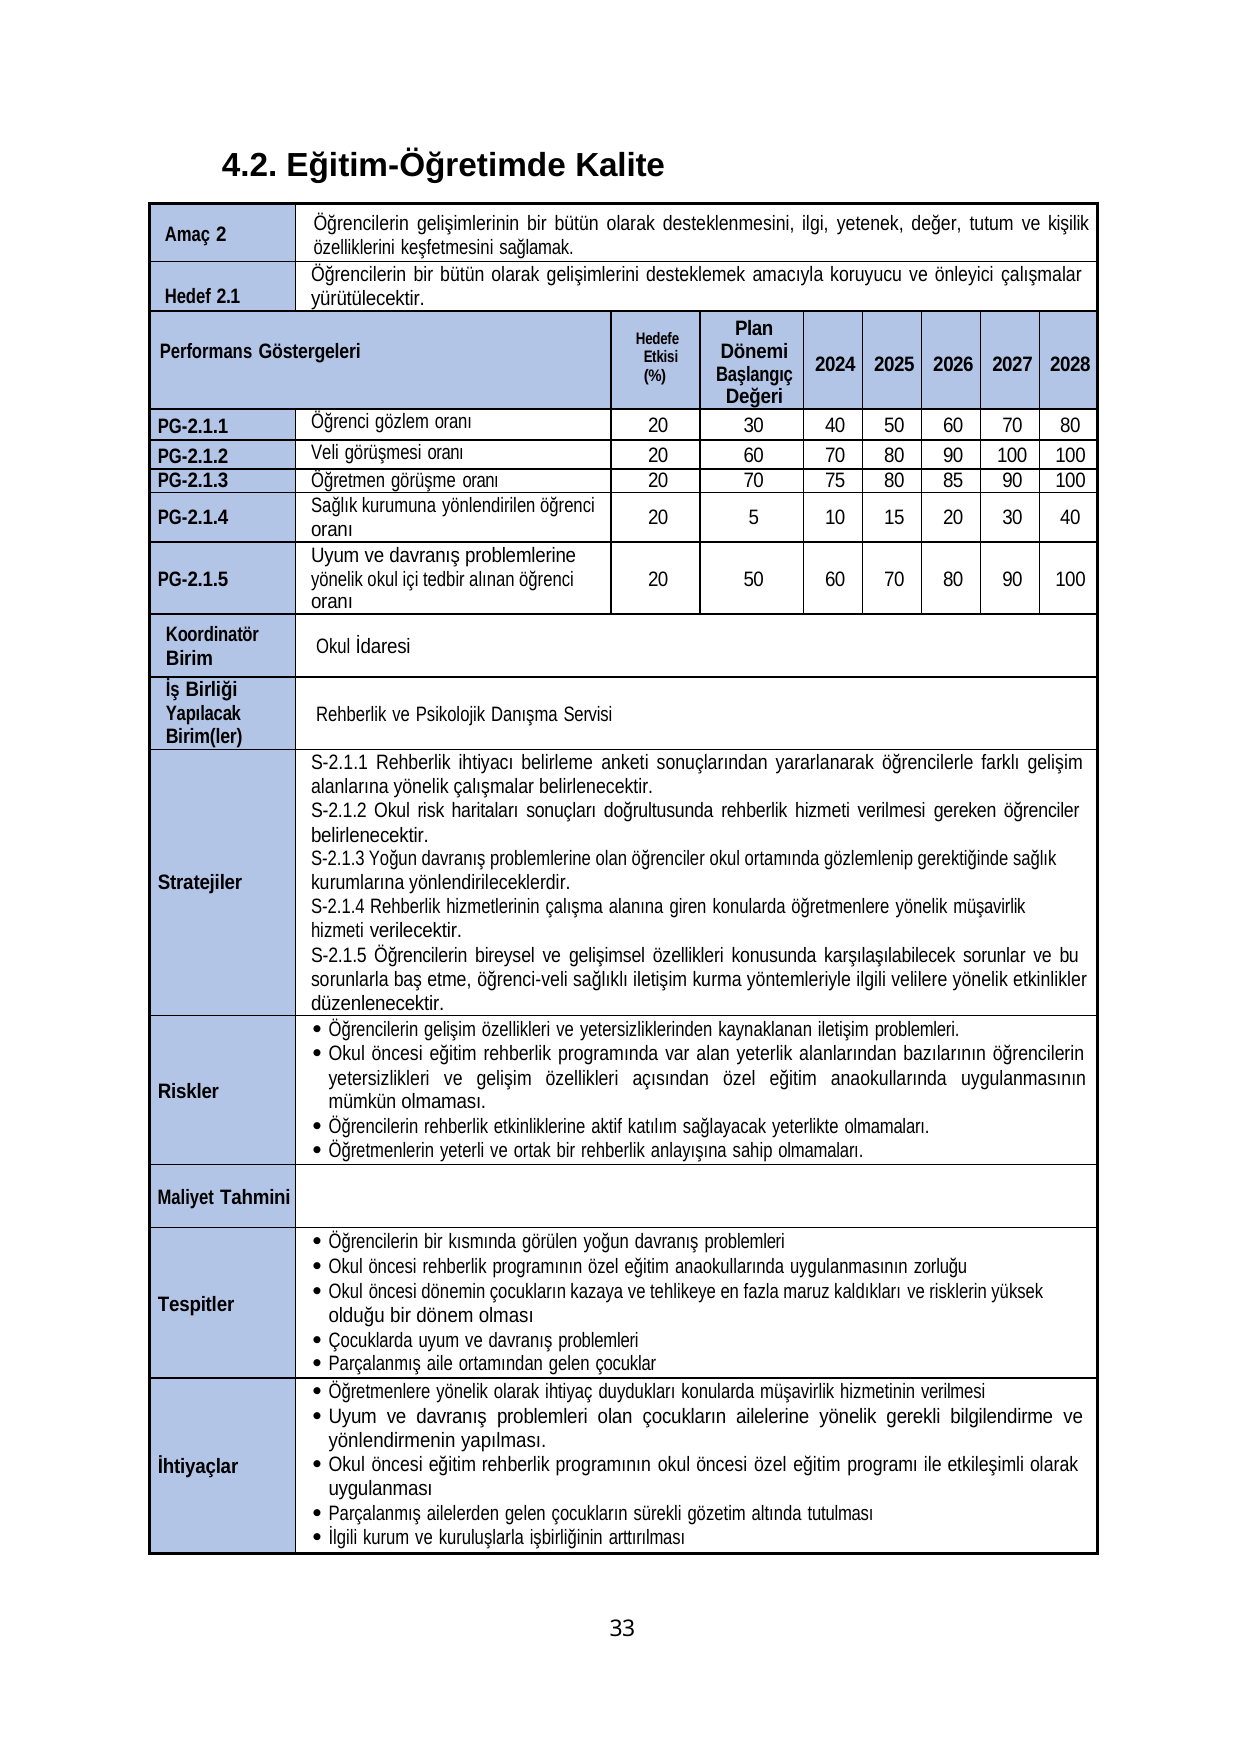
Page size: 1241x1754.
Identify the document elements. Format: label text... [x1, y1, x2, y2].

table_cell PG-2.1.2 [151, 441, 295, 468]
table_header Amaç 2 [151, 205, 295, 261]
table_cell Öğrencilerin bir bütün olarak gelişimlerini desteklemek amacıyla koruyucu ve önleyici çalışmalar yürütülecektir. [296, 262, 1096, 310]
table_cell 2024 [804, 312, 862, 408]
table_cell 60 [701, 441, 803, 468]
table_cell Veli görüşmesi oranı [296, 441, 610, 468]
table_cell 100 [1040, 470, 1096, 492]
table_cell Rehberlik ve Psikolojik Danışma Servisi [296, 678, 1096, 749]
table_cell Öğrenci gözlem oranı [296, 410, 610, 439]
table_cell 70 [863, 543, 921, 613]
table_cell 2026 [922, 312, 980, 408]
table_cell 60 [804, 543, 862, 613]
table_cell 10 [804, 493, 862, 541]
table_cell [296, 1165, 1096, 1227]
table_cell 20 [922, 493, 980, 541]
table_cell 50 [863, 410, 921, 439]
table_cell Performans Göstergeleri [151, 312, 610, 408]
table_cell 90 [922, 441, 980, 468]
table_cell 20 [612, 543, 699, 613]
table_cell Öğrencilerin gelişim özellikleri ve yetersizliklerinden kaynaklanan iletişim problemleri. Okul öncesi eğitim rehberlik programında var alan yeterlik alanlarından bazılarının öğrencilerin yetersizlikleri ve gelişim özellikleri açısından özel eğitim anaokullarında uygulanmasının mümkün olmaması. Öğrencilerin rehberlik etkinliklerine aktif katılım sağlayacak yeterlikte olmamaları. Öğretmenlerin yeterli ve ortak bir rehberlik anlayışına sahip olmamaları. [296, 1016, 1096, 1164]
table_cell İş Birliği Yapılacak Birim(ler) [151, 678, 295, 749]
table_cell 40 [804, 410, 862, 439]
table_cell 85 [922, 470, 980, 492]
table_cell 100 [981, 441, 1039, 468]
table_cell 90 [981, 470, 1039, 492]
table_cell Stratejiler [151, 750, 295, 1015]
table_cell PG-2.1.5 [151, 543, 295, 613]
table_cell Öğrencilerin bir kısmında görülen yoğun davranış problemleri Okul öncesi rehberlik programının özel eğitim anaokullarında uygulanmasının zorluğu Okul öncesi dönemin çocukların kazaya ve tehlikeye en fazla maruz kaldıkları ve risklerin yüksek olduğu bir dönem olması Çocuklarda uyum ve davranış problemleri Parçalanmış aile ortamından gelen çocuklar [296, 1228, 1096, 1377]
table_cell S-2.1.1 Rehberlik ihtiyacı belirleme anketi sonuçlarından yararlanarak öğrencilerle farklı gelişim alanlarına yönelik çalışmalar belirlenecektir. S-2.1.2 Okul risk haritaları sonuçları doğrultusunda rehberlik hizmeti verilmesi gereken öğrenciler belirlenecektir. S-2.1.3 Yoğun davranış problemlerine olan öğrenciler okul ortamında gözlemlenip gerektiğinde sağlık kurumlarına yönlendirileceklerdir. S-2.1.4 Rehberlik hizmetlerinin çalışma alanına giren konularda öğretmenlere yönelik müşavirlik hizmeti verilecektir. S-2.1.5 Öğrencilerin bireysel ve gelişimsel özellikleri konusunda karşılaşılabilecek sorunlar ve bu sorunlarla baş etme, öğrenci‐veli sağlıklı iletişim kurma yöntemleriyle ilgili velilere yönelik etkinlikler düzenlenecektir. [296, 750, 1096, 1015]
table_cell 2025 [863, 312, 921, 408]
table_cell 70 [701, 470, 803, 492]
table_cell 90 [981, 543, 1039, 613]
table_cell 100 [1040, 441, 1096, 468]
table_cell Öğretmen görüşme oranı [296, 470, 610, 492]
table_cell 80 [863, 441, 921, 468]
table_cell 80 [863, 470, 921, 492]
table_cell PG-2.1.3 [151, 470, 295, 492]
table_cell 20 [612, 410, 699, 439]
table_cell Uyum ve davranış problemlerine yönelik okul içi tedbir alınan öğrenci oranı [296, 543, 610, 613]
table_cell 80 [1040, 410, 1096, 439]
table_cell 80 [922, 543, 980, 613]
table_cell Riskler [151, 1016, 295, 1164]
table_cell PG-2.1.1 [151, 410, 295, 439]
table_cell 2027 [981, 312, 1039, 408]
table_cell 30 [701, 410, 803, 439]
table_cell 70 [981, 410, 1039, 439]
table_cell Plan Dönemi Başlangıç Değeri [701, 312, 803, 408]
table_cell Okul İdaresi [296, 615, 1096, 676]
table_cell Maliyet Tahmini [151, 1165, 295, 1227]
table_cell 60 [922, 410, 980, 439]
table_cell 2028 [1040, 312, 1096, 408]
table_header Öğrencilerin gelişimlerinin bir bütün olarak desteklenmesini, ilgi, yetenek, değer, tutum ve kişilik özelliklerini keşfetmesini sağlamak. [296, 205, 1096, 261]
table_cell 40 [1040, 493, 1096, 541]
table_cell 75 [804, 470, 862, 492]
table_cell Hedefe Etkisi (%) [612, 312, 699, 408]
table_cell Sağlık kurumuna yönlendirilen öğrenci oranı [296, 493, 610, 541]
table_cell 100 [1040, 543, 1096, 613]
table_cell 70 [804, 441, 862, 468]
table_cell 20 [612, 470, 699, 492]
list Eğitim-Öğretimde Kalite [222, 145, 1240, 183]
table_cell Koordinatör Birim [151, 615, 295, 676]
table_cell Tespitler [151, 1228, 295, 1377]
table_cell 15 [863, 493, 921, 541]
table_cell 5 [701, 493, 803, 541]
table_cell Öğretmenlere yönelik olarak ihtiyaç duydukları konularda müşavirlik hizmetinin verilmesi Uyum ve davranış problemleri olan çocukların ailelerine yönelik gerekli bilgilendirme ve yönlendirmenin yapılması. Okul öncesi eğitim rehberlik programının okul öncesi özel eğitim programı ile etkileşimli olarak uygulanması Parçalanmış ailelerden gelen çocukların sürekli gözetim altında tutulması İlgili kurum ve kuruluşlarla işbirliğinin arttırılması [296, 1379, 1096, 1552]
table_cell 30 [981, 493, 1039, 541]
table_cell 20 [612, 441, 699, 468]
table_cell 20 [612, 493, 699, 541]
table_cell İhtiyaçlar [151, 1379, 295, 1552]
table_cell Hedef 2.1 [151, 262, 295, 310]
table_cell PG-2.1.4 [151, 493, 295, 541]
table_cell 50 [701, 543, 803, 613]
